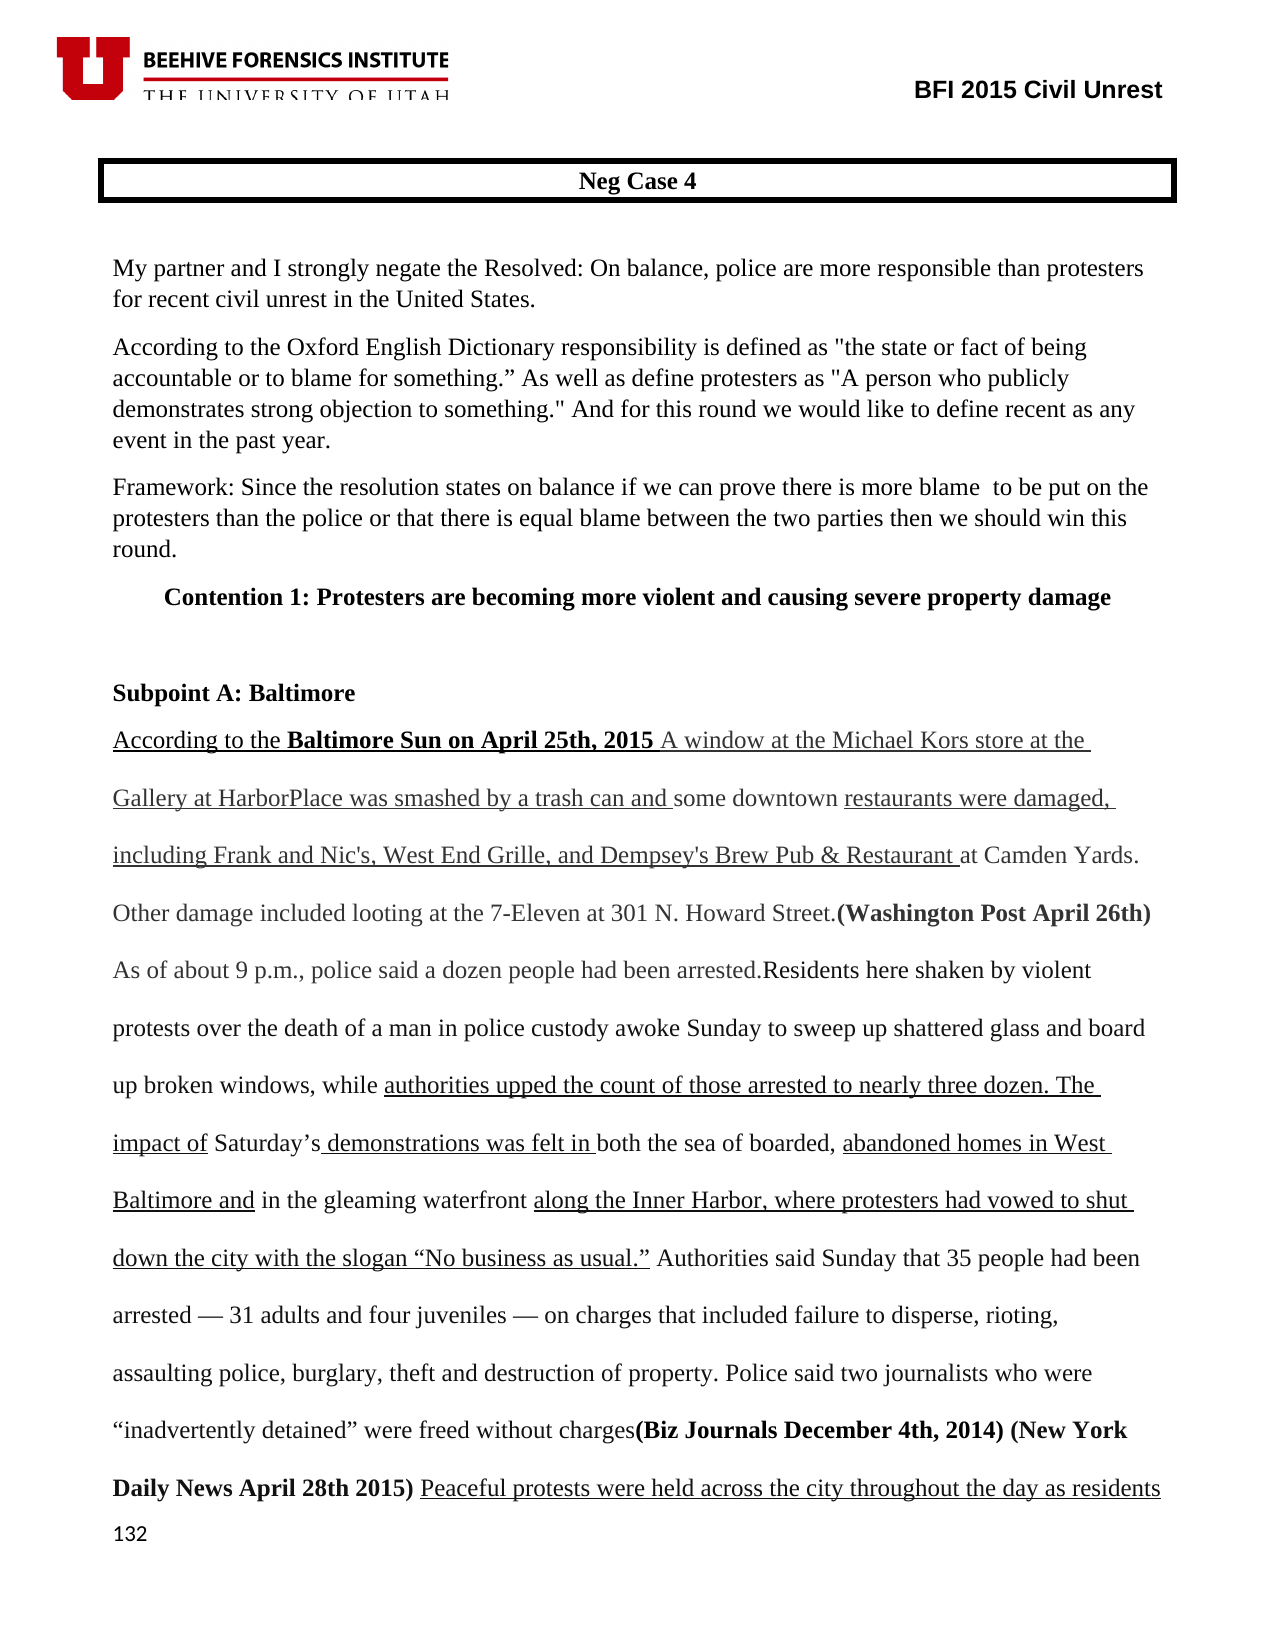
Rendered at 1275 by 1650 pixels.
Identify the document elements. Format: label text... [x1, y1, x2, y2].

text Subpoint A: Baltimore [112, 678, 1162, 706]
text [112, 725, 1162, 1502]
text Framework: Since the resolution states on balance if we can prove there is more blame to be put on the protesters than the police or that there is equal blame between the two parties then we should win this round. [112, 472, 1162, 563]
text According to the Oxford English Dictionary responsibility is defined as "the state or fact of being accountable or to blame for something.” As well as define protesters as "A person who publicly demonstrates strong objection to something." And for this round we would like to define recent as any event in the past year. [112, 332, 1162, 453]
subtitle Neg Case 4 [104, 164, 1171, 197]
text Contention 1: Protesters are becoming more violent and causing severe property damage [112, 582, 1162, 611]
picture [56, 37, 449, 100]
text My partner and I strongly negate the Resolved: On balance, police are more responsible than protesters for recent civil unrest in the United States. [112, 253, 1162, 313]
